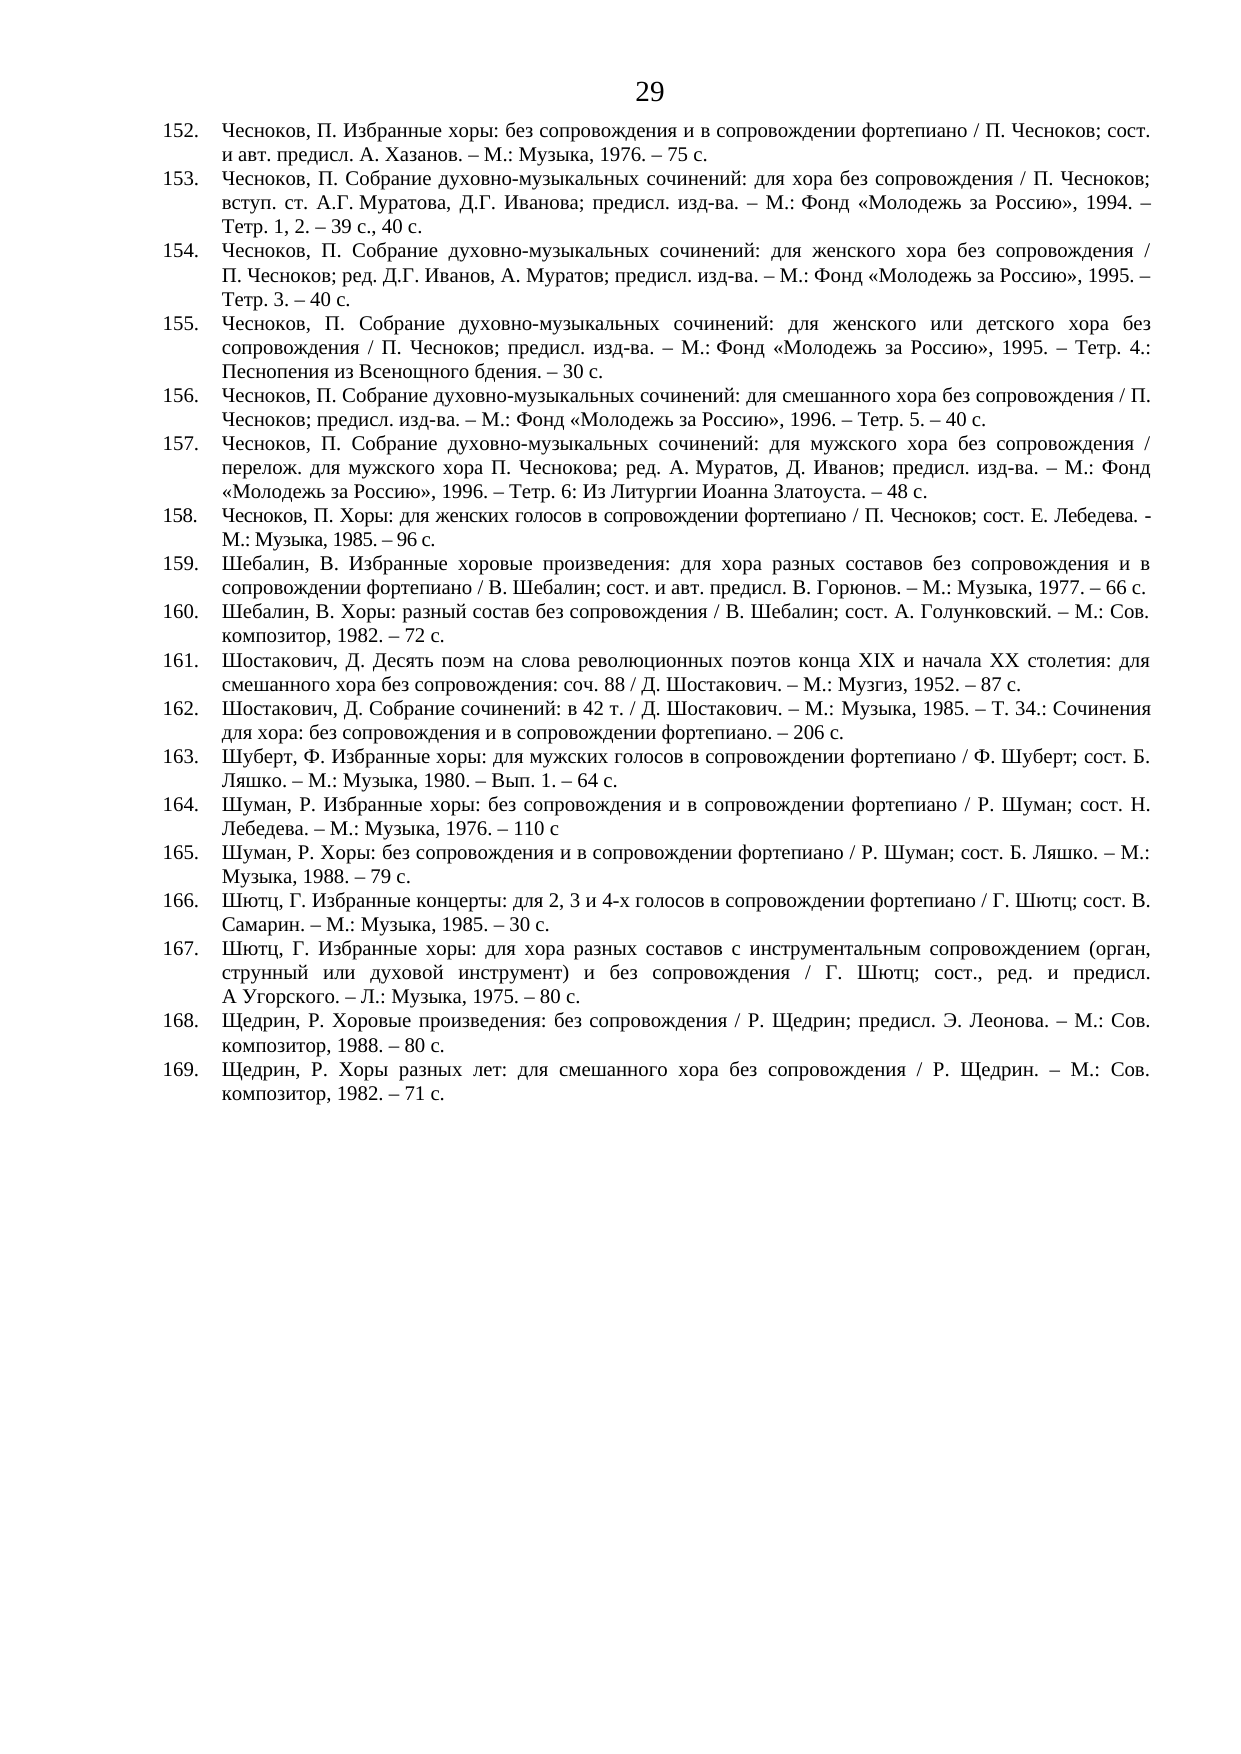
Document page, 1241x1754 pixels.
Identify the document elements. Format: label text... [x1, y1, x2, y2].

list Шостакович, Д. Десять поэм на слова революционных поэтов конца XIX и начала XX столетия: для смешанного хора без сопровождения: соч. 88 / Д. Шостакович. – М.: Музгиз, 1952. – 87 с. [162, 647, 1152, 696]
list Чесноков, П. Собрание духовно-музыкальных сочинений: для мужского хора без сопровождения / перелож. для мужского хора П. Чеснокова; ред. А. Муратов, Д. Иванов; предисл. изд-ва. – М.: Фонд «Молодежь за Россию», 1996. – Тетр. 6: Из Литургии Иоанна Златоуста. – 48 с. [162, 431, 1152, 503]
list Чесноков, П. Собрание духовно-музыкальных сочинений: для женского хора без сопровождения / П. Чесноков; ред. Д.Г. Иванов, А. Муратов; предисл. изд-ва. – М.: Фонд «Молодежь за Россию», 1995. – Тетр. 3. – 40 с. [162, 238, 1152, 311]
list Щедрин, Р. Хоровые произведения: без сопровождения / Р. Щедрин; предисл. Э. Леонова. – М.: Сов. композитор, 1988. – 80 с. [162, 1008, 1152, 1057]
list Чесноков, П. Собрание духовно-музыкальных сочинений: для хора без сопровождения / П. Чесноков; вступ. ст. А.Г. Муратова, Д.Г. Иванова; предисл. изд-ва. – М.: Фонд «Молодежь за Россию», 1994. – Тетр. 1, 2. – 39 с., 40 с. [162, 166, 1152, 238]
list Чесноков, П. Хоры: для женских голосов в сопровождении фортепиано / П. Чесноков; сост. Е. Лебедева. - М.: Музыка, 1985. – 96 с. [162, 503, 1152, 551]
list Чесноков, П. Собрание духовно-музыкальных сочинений: для женского или детского хора без сопровождения / П. Чесноков; предисл. изд-ва. – М.: Фонд «Молодежь за Россию», 1995. – Тетр. 4.: Песнопения из Всенощного бдения. – 30 с. [162, 311, 1152, 383]
list Шуман, Р. Хоры: без сопровождения и в сопровождении фортепиано / Р. Шуман; сост. Б. Ляшко. – М.: Музыка, 1988. – 79 с. [162, 840, 1152, 888]
list Шостакович, Д. Собрание сочинений: в 42 т. / Д. Шостакович. – М.: Музыка, 1985. – Т. 34.: Сочинения для хора: без сопровождения и в сопровождении фортепиано. – 206 с. [162, 696, 1152, 744]
list Шютц, Г. Избранные хоры: для хора разных составов с инструментальным сопровождением (орган, струнный или духовой инструмент) и без сопровождения / Г. Шютц; сост., ред. и предисл. А Угорского. – Л.: Музыка, 1975. – 80 с. [162, 936, 1152, 1008]
list Чесноков, П. Собрание духовно-музыкальных сочинений: для смешанного хора без сопровождения / П. Чесноков; предисл. изд-ва. – М.: Фонд «Молодежь за Россию», 1996. – Тетр. 5. – 40 с. [162, 383, 1152, 431]
list Щедрин, Р. Хоры разных лет: для смешанного хора без сопровождения / Р. Щедрин. – М.: Сов. композитор, 1982. – 71 с. [162, 1057, 1152, 1105]
list Шебалин, В. Хоры: разный состав без сопровождения / В. Шебалин; сост. А. Голунковский. – М.: Сов. композитор, 1982. – 72 с. [162, 599, 1152, 647]
list Чесноков, П. Избранные хоры: без сопровождения и в сопровождении фортепиано / П. Чесноков; сост. и авт. предисл. А. Хазанов. – М.: Музыка, 1976. – 75 с. [162, 118, 1152, 166]
list Шютц, Г. Избранные концерты: для 2, 3 и 4-х голосов в сопровождении фортепиано / Г. Шютц; сост. В. Самарин. – М.: Музыка, 1985. – 30 с. [162, 888, 1152, 936]
list Шебалин, В. Избранные хоровые произведения: для хора разных составов без сопровождения и в сопровождении фортепиано / В. Шебалин; сост. и авт. предисл. В. Горюнов. – М.: Музыка, 1977. – 66 с. [162, 551, 1152, 599]
list Шуман, Р. Избранные хоры: без сопровождения и в сопровождении фортепиано / Р. Шуман; сост. Н. Лебедева. – М.: Музыка, 1976. – 110 с [162, 792, 1152, 840]
list Шуберт, Ф. Избранные хоры: для мужских голосов в сопровождении фортепиано / Ф. Шуберт; сост. Б. Ляшко. – М.: Музыка, 1980. – Вып. 1. – 64 с. [162, 744, 1152, 792]
